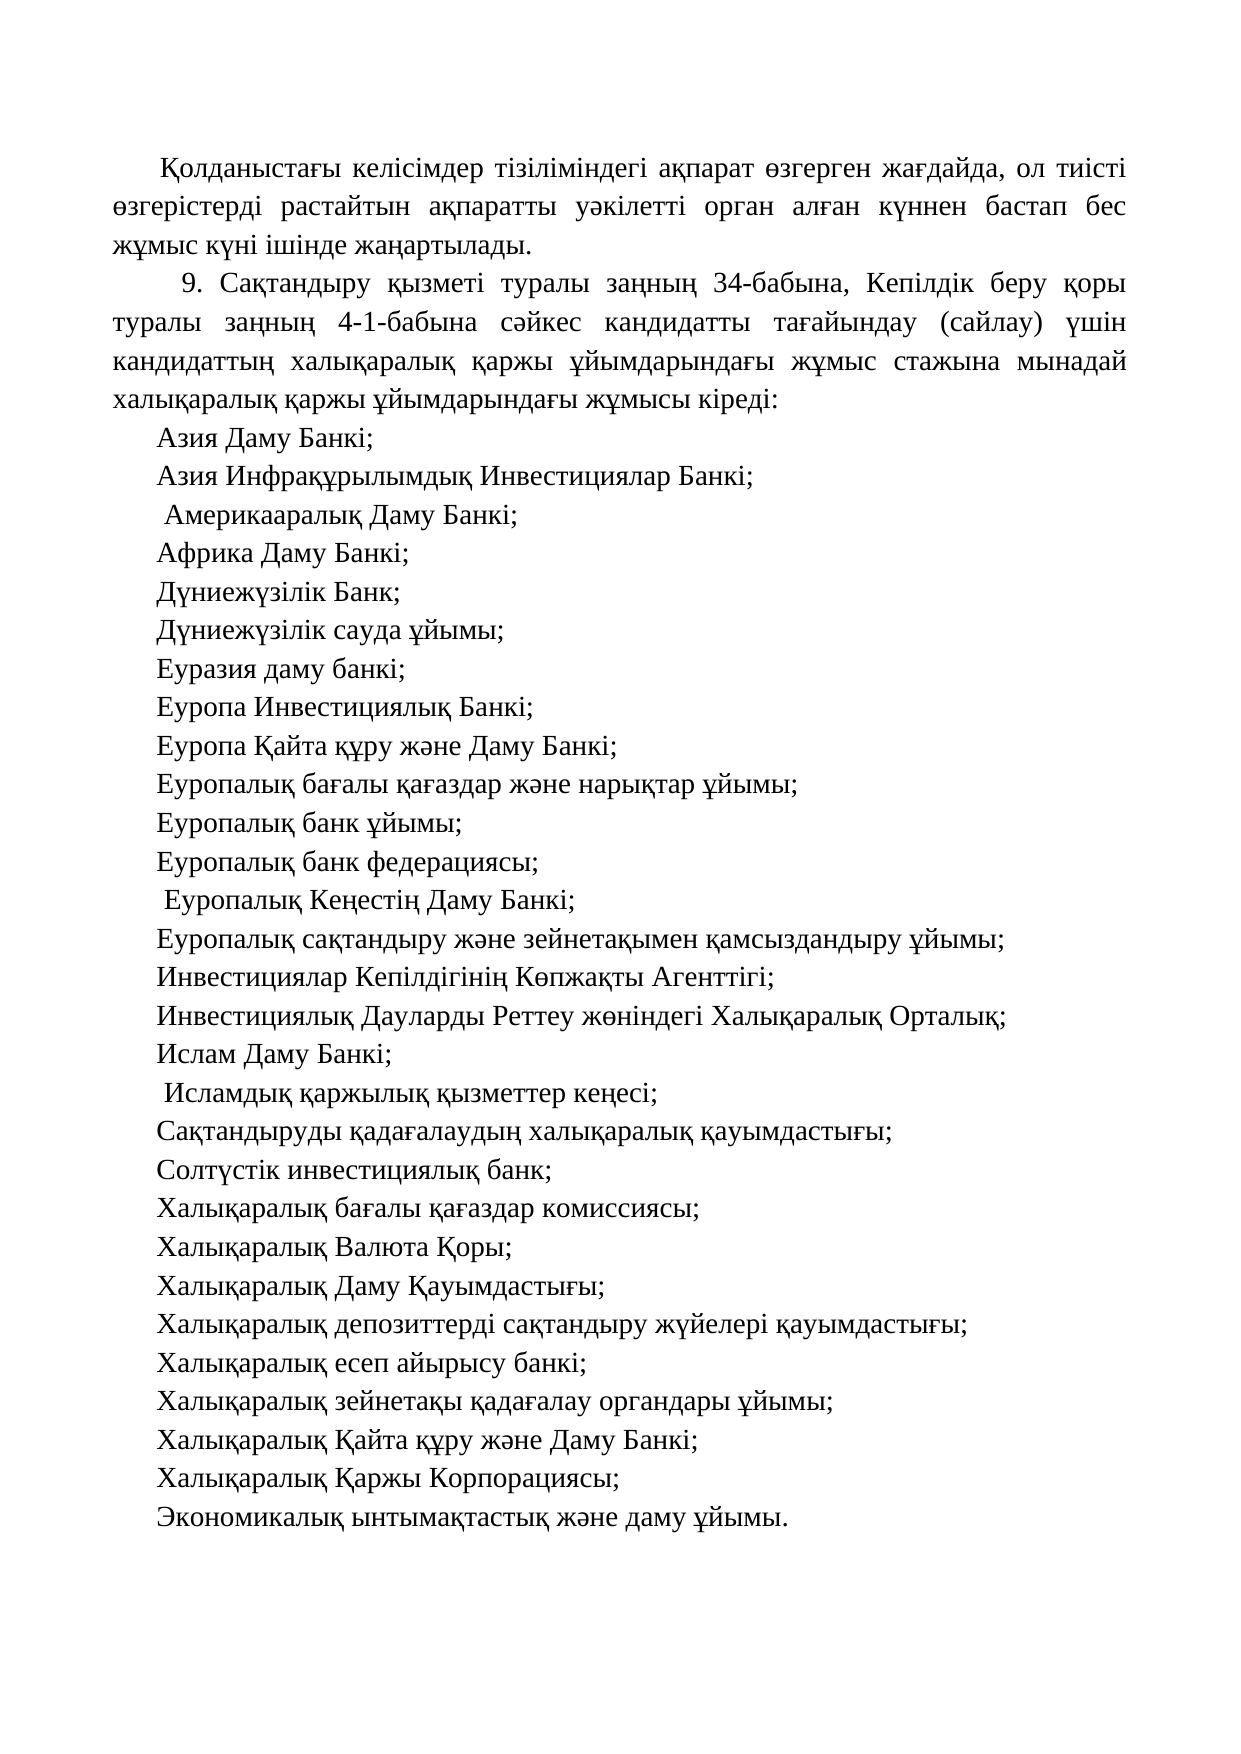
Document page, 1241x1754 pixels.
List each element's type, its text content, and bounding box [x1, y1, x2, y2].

text Еуропалық бағалы қағаздар және нарықтар ұйымы; [112, 767, 1128, 800]
text Дүниежүзілік сауда ұйымы; [112, 612, 1128, 646]
text Халықаралық зейнетақы қадағалау органдары ұйымы; [112, 1383, 1128, 1417]
text Еуропалық банк ұйымы; [112, 805, 1128, 839]
text Еуропалық сақтандыру және зейнетақымен қамсыздандыру ұйымы; [112, 921, 1128, 954]
text 9. Сақтандыру қызметі туралы заңның 34-бабына, Кепілдік беру қоры туралы заңның 4-1-бабына сәйкес кандидатты тағайындау (сайлау) үшін кандидаттың халықаралық қаржы ұйымдарындағы жұмыс стажына мынадай халықаралық қаржы ұйымдарындағы жұмысы кіреді: [112, 266, 1128, 415]
text Дүниежүзілік Банк; [112, 574, 1128, 607]
text Азия Даму Банкі; [112, 420, 1128, 453]
text Еуразия даму банкі; [112, 651, 1128, 684]
text Еуропалық Кеңестің Даму Банкі; [112, 882, 1128, 916]
text Инвестициялық Дауларды Реттеу жөніндегі Халықаралық Орталық; [112, 998, 1128, 1031]
text Еуропа Қайта құру және Даму Банкі; [112, 728, 1128, 762]
text Халықаралық есеп айырысу банкі; [112, 1345, 1128, 1378]
text Исламдық қаржылық қызметтер кеңесі; [112, 1075, 1128, 1108]
text Инвестициялар Кепілдігінің Көпжақты Агенттігі; [112, 959, 1128, 993]
text Халықаралық Қаржы Корпорациясы; [112, 1460, 1128, 1494]
text Еуропа Инвестициялық Банкі; [112, 689, 1128, 723]
text Азия Инфрақұрылымдық Инвестициялар Банкі; [112, 458, 1128, 492]
text Америкааралық Даму Банкі; [112, 497, 1128, 530]
text Солтүстік инвестициялық банк; [112, 1152, 1128, 1186]
text Халықаралық бағалы қағаздар комиссиясы; [112, 1191, 1128, 1224]
text Қолданыстағы келісімдер тізіліміндегі ақпарат өзгерген жағдайда, ол тиісті өзгерістерді растайтын ақпаратты уәкілетті орган алған күннен бастап бес жұмыс күні ішінде жаңартылады. [112, 150, 1128, 261]
text Экономикалық ынтымақтастық және даму ұйымы. [112, 1499, 1128, 1532]
text Сақтандыруды қадағалаудың халықаралық қауымдастығы; [112, 1113, 1128, 1147]
text Африка Даму Банкі; [112, 535, 1128, 569]
text Халықаралық Қайта құру және Даму Банкі; [112, 1422, 1128, 1455]
text Халықаралық Даму Қауымдастығы; [112, 1268, 1128, 1301]
text Еуропалық банк федерациясы; [112, 844, 1128, 877]
text Ислам Даму Банкі; [112, 1036, 1128, 1070]
text Халықаралық Валюта Қоры; [112, 1229, 1128, 1263]
text Халықаралық депозиттерді сақтандыру жүйелері қауымдастығы; [112, 1306, 1128, 1340]
